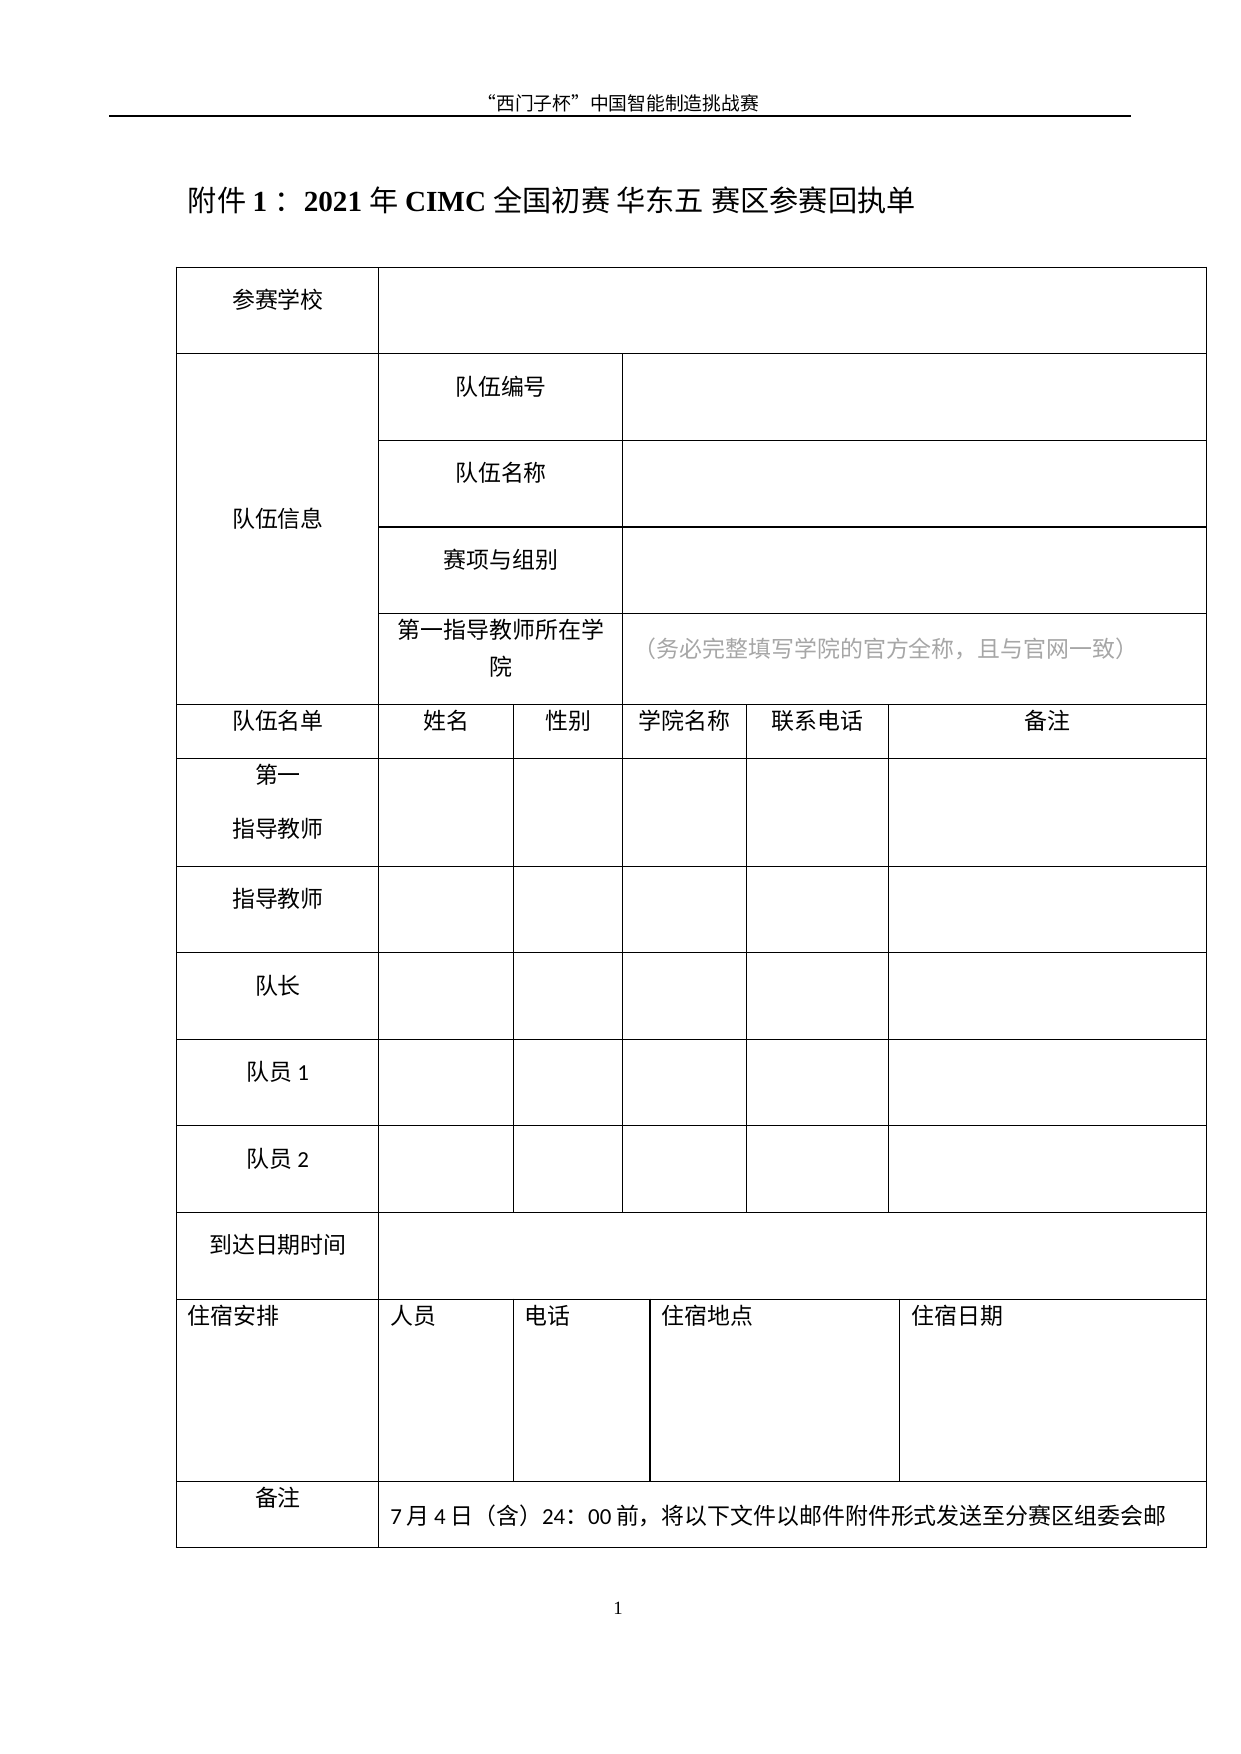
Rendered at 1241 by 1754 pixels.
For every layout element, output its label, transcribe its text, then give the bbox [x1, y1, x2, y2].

table_cell [514, 953, 622, 1039]
table_cell [889, 759, 1206, 866]
table_cell [379, 759, 513, 866]
table_cell [514, 1126, 622, 1212]
table_cell 队员1 [177, 1040, 378, 1125]
table_cell [623, 953, 746, 1039]
table_cell 住宿日期 [900, 1300, 1206, 1481]
table_cell [623, 441, 1206, 526]
table_cell [514, 1040, 622, 1125]
table_cell [379, 953, 513, 1039]
table_cell 队长 [177, 953, 378, 1039]
table_cell [379, 1213, 1206, 1298]
table_cell 学院名称 [623, 705, 746, 758]
table_cell [623, 528, 1206, 613]
table_cell 备注 [177, 1482, 378, 1547]
table_cell （务必完整填写学院的官方全称，且与官网一致） [623, 614, 1206, 704]
table_cell 性别 [514, 705, 622, 758]
table_cell [623, 759, 746, 866]
table_cell 赛项与组别 [379, 528, 622, 613]
table_cell 姓名 [379, 705, 513, 758]
table_cell 队伍名单 [177, 705, 378, 758]
table_cell [889, 1040, 1206, 1125]
table_cell 队员2 [177, 1126, 378, 1212]
table_cell [747, 759, 888, 866]
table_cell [379, 1482, 1206, 1547]
table_cell [379, 1040, 513, 1125]
table_cell 住宿安排 [177, 1300, 378, 1481]
table_cell 第一 指导教师 [177, 759, 378, 866]
table_cell 人员 [379, 1300, 513, 1481]
table_cell 住宿地点 [651, 1300, 899, 1481]
table_cell [747, 1040, 888, 1125]
table_cell [747, 1126, 888, 1212]
table_cell [379, 1126, 513, 1212]
table_cell 队伍编号 [379, 354, 622, 440]
table_cell 电话 [514, 1300, 649, 1481]
table_cell [379, 867, 513, 952]
table_cell 队伍信息 [177, 354, 378, 704]
table_cell [514, 867, 622, 952]
table_cell [514, 759, 622, 866]
subtitle 附件 1 ：2021 年 CIMC 全国初赛 华东五 赛区参赛回执单 [188, 166, 1053, 231]
table_cell 到达日期时间 [177, 1213, 378, 1298]
table_cell [889, 1126, 1206, 1212]
table_cell 第一指导教师所在学院 [379, 614, 622, 704]
table_cell 指导教师 [177, 867, 378, 952]
table_cell [623, 1126, 746, 1212]
table_cell [889, 867, 1206, 952]
table_cell [747, 867, 888, 952]
table_cell [747, 953, 888, 1039]
table_cell 联系电话 [747, 705, 888, 758]
table_cell [623, 867, 746, 952]
table_cell 队伍名称 [379, 441, 622, 526]
table_cell 备注 [889, 705, 1206, 758]
table_cell [889, 953, 1206, 1039]
table_header [379, 268, 1206, 353]
table_cell [623, 1040, 746, 1125]
table_header 参赛学校 [177, 268, 378, 353]
table_cell [623, 354, 1206, 440]
